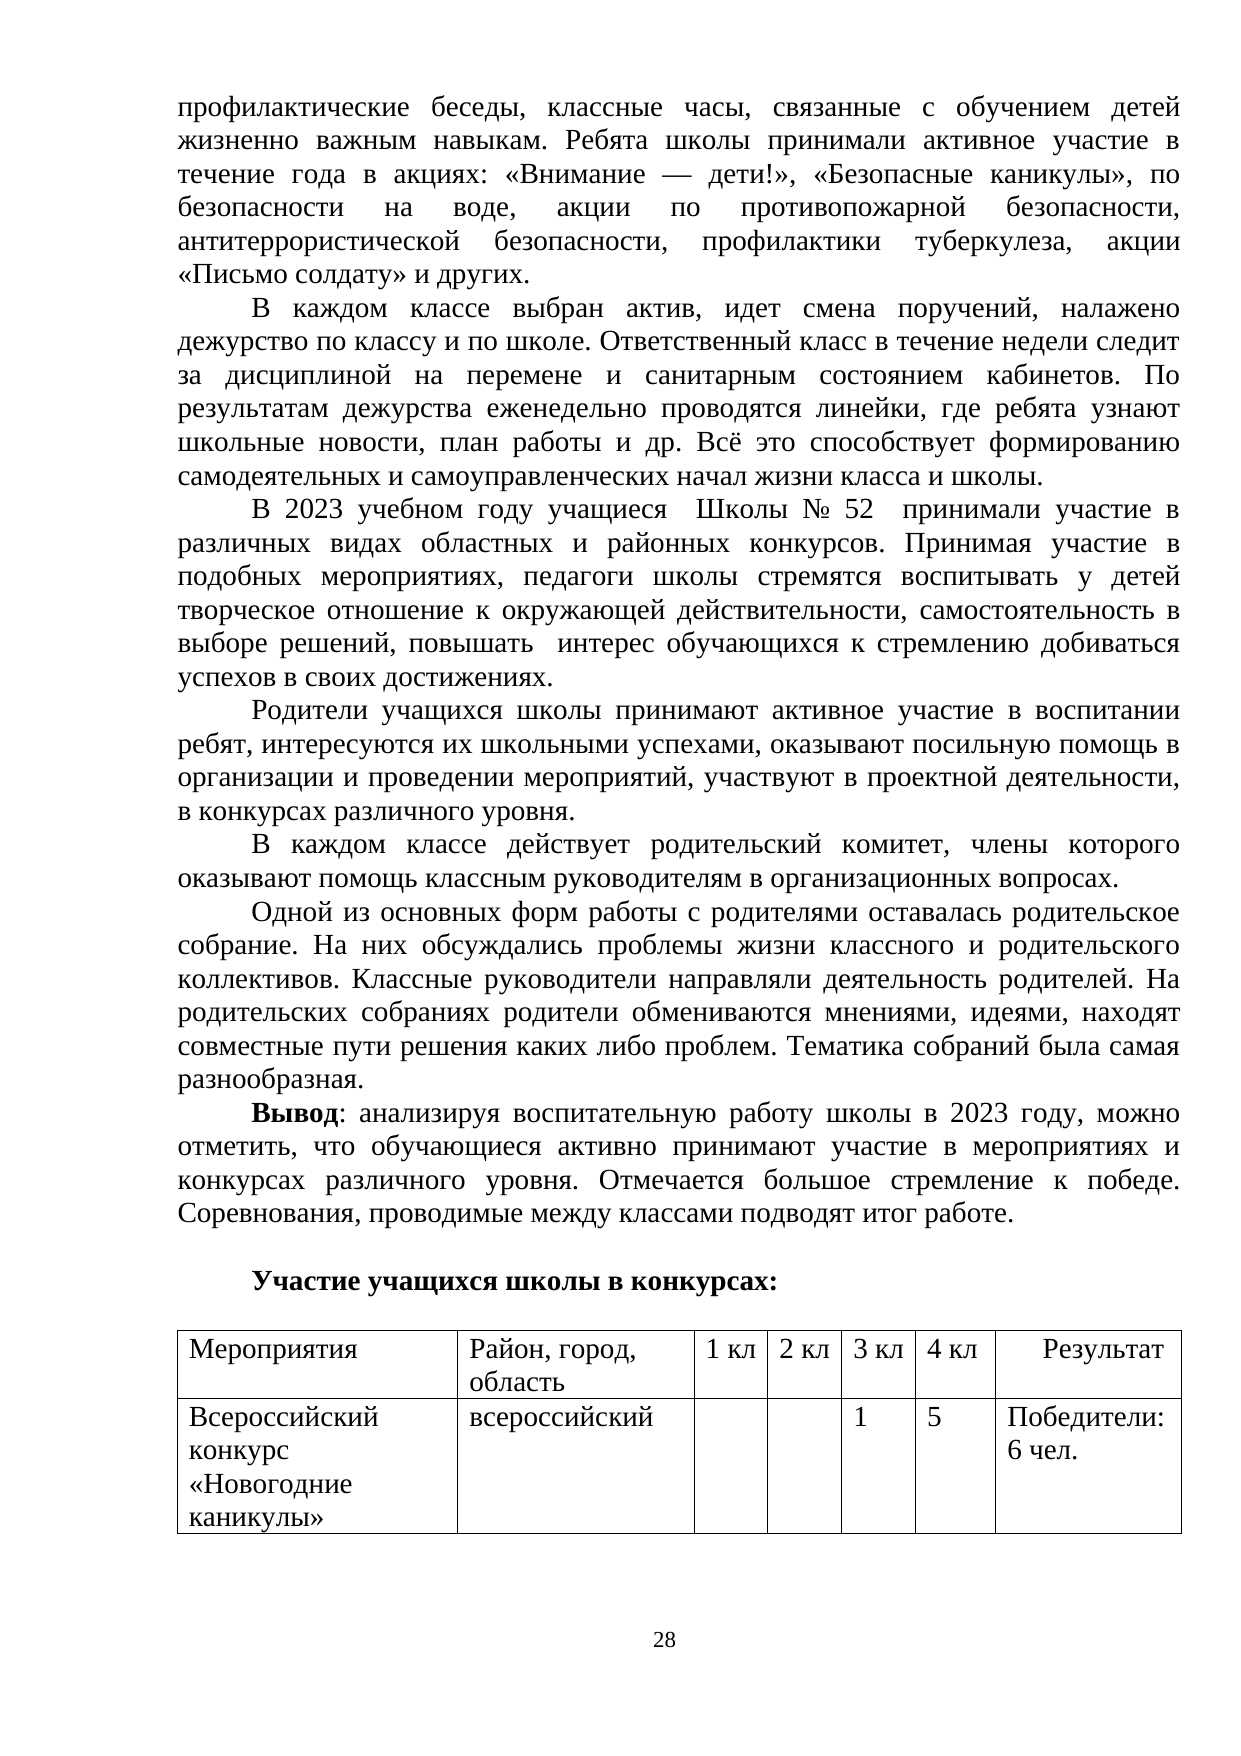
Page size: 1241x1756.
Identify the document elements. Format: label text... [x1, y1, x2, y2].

text Участие учащихся школы в конкурсах: [177, 1263, 1181, 1296]
table_header 2 кл [768, 1331, 841, 1398]
table_header Мероприятия [178, 1331, 457, 1398]
table_cell 5 [916, 1399, 995, 1533]
table_header 3 кл [842, 1331, 915, 1398]
table_cell всероссийский [458, 1399, 694, 1533]
table_cell [768, 1399, 841, 1533]
table_header 4 кл [916, 1331, 995, 1398]
table_cell [695, 1399, 767, 1533]
text В каждом классе действует родительский комитет, члены которого оказывают помощь классным руководителям в организационных вопросах. [177, 827, 1181, 894]
table_header Район, город, область [458, 1331, 694, 1398]
text В 2023 учебном году учащиеся Школы № 52 принимали участие в различных видах областных и районных конкурсов. Принимая участие в подобных мероприятиях, педагоги школы стремятся воспитывать у детей творческое отношение к окружающей действительности, самостоятельность в выборе решений, повышать интерес обучающихся к стремлению добиваться успехов в своих достижениях. [177, 491, 1181, 692]
table_cell Всероссийский конкурс «Новогодние каникулы» [178, 1399, 457, 1533]
table_cell Победители: 6 чел. [996, 1399, 1181, 1533]
text Одной из основных форм работы с родителями оставалась родительское собрание. На них обсуждались проблемы жизни классного и родительского коллективов. Классные руководители направляли деятельность родителей. На родительских собраниях родители обмениваются мнениями, идеями, находят совместные пути решения каких либо проблем. Тематика собраний была самая разнообразная. [177, 894, 1181, 1095]
table_header 1 кл [695, 1331, 767, 1398]
table_header Результат [996, 1331, 1181, 1398]
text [177, 89, 1181, 290]
text Родители учащихся школы принимают активное участие в воспитании ребят, интересуются их школьными успехами, оказывают посильную помощь в организации и проведении мероприятий, участвуют в проектной деятельности, в конкурсах различного уровня. [177, 692, 1181, 827]
table_cell 1 [842, 1399, 915, 1533]
text Вывод: анализируя воспитательную работу школы в 2023 году, можно отметить, что обучающиеся активно принимают участие в мероприятиях и конкурсах различного уровня. Отмечается большое стремление к победе. Соревнования, проводимые между классами подводят итог работе. [177, 1095, 1181, 1229]
text В каждом классе выбран актив, идет смена поручений, налажено дежурство по классу и по школе. Ответственный класс в течение недели следит за дисциплиной на перемене и санитарным состоянием кабинетов. По результатам дежурства еженедельно проводятся линейки, где ребята узнают школьные новости, план работы и др. Всё это способствует формированию самодеятельных и самоуправленческих начал жизни класса и школы. [177, 290, 1181, 491]
